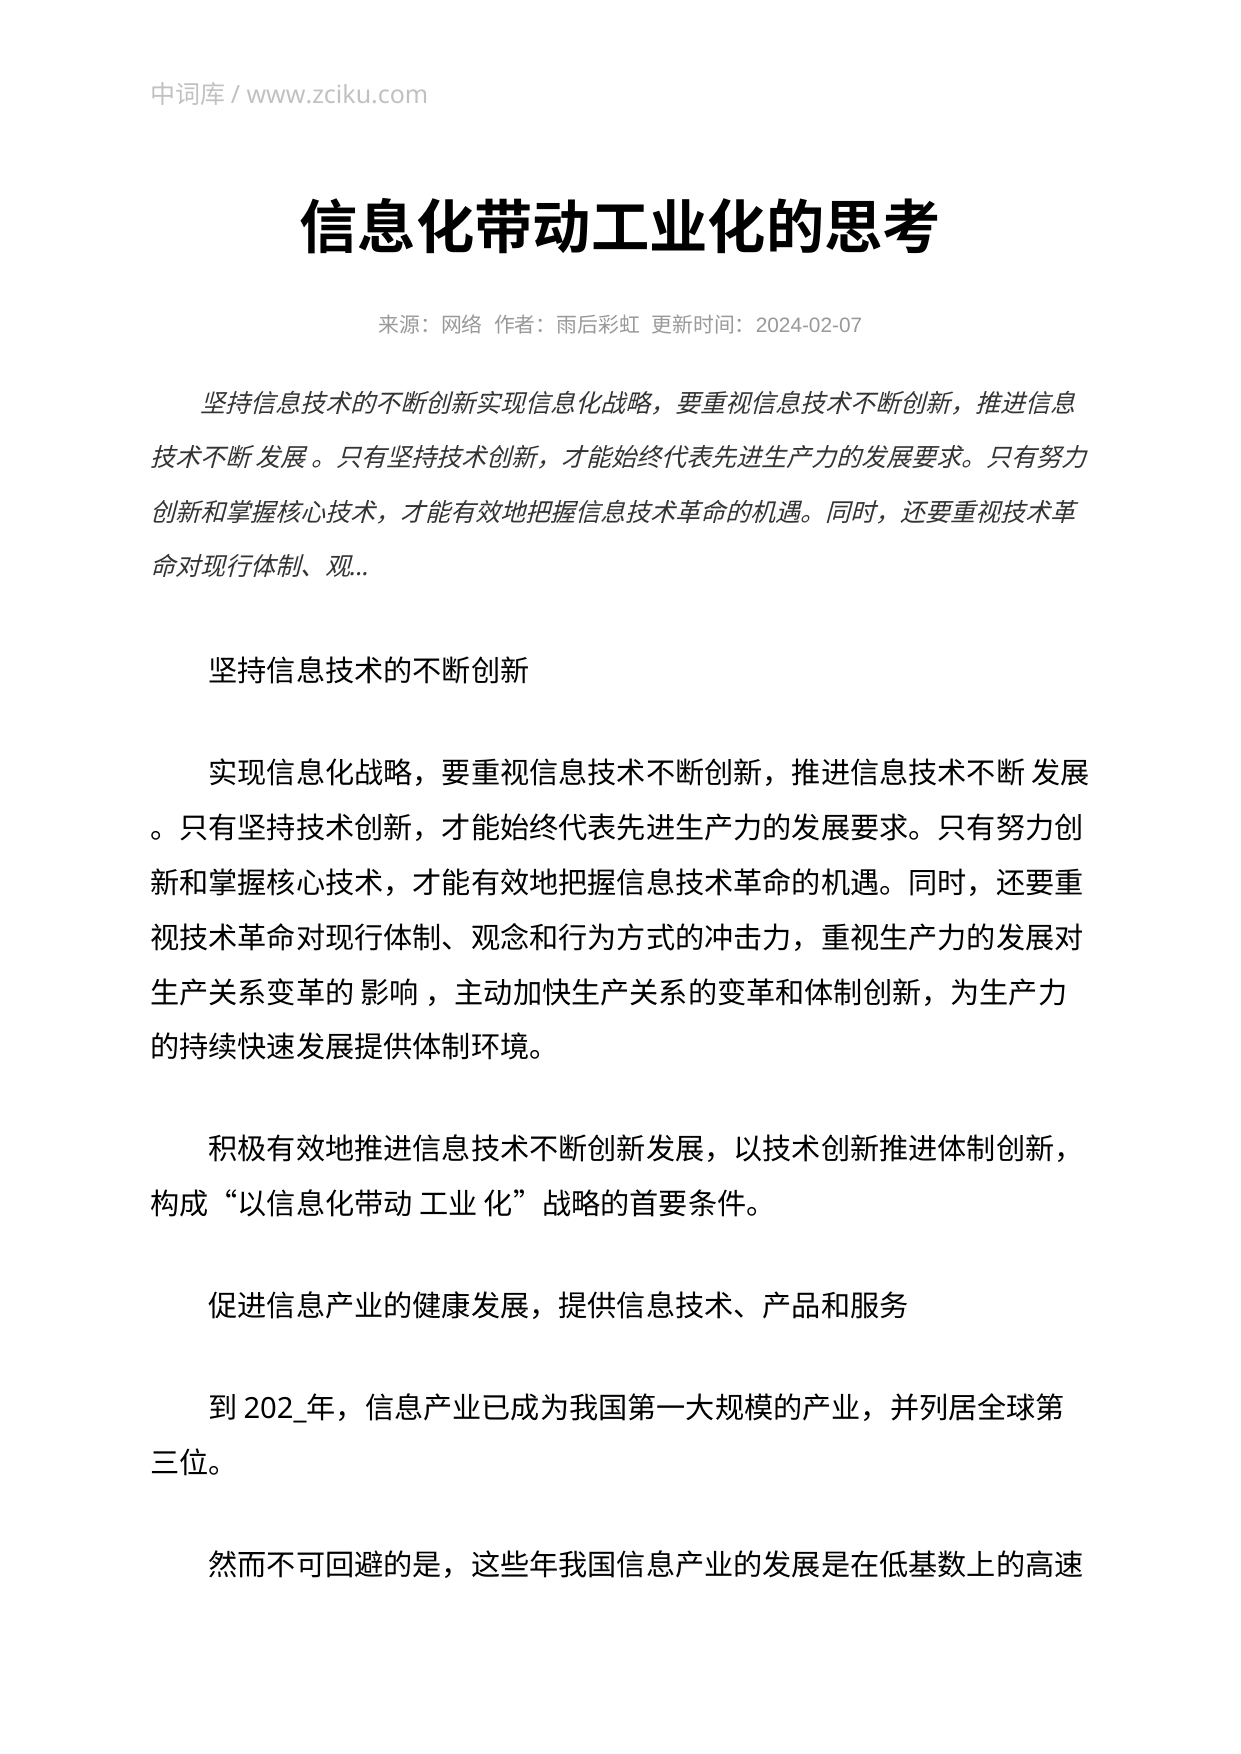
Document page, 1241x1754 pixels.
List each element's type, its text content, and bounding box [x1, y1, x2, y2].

text 促进信息产业的健康发展，提供信息技术、产品和服务 [150, 1282, 1090, 1325]
text 实现信息化战略，要重视信息技术不断创新，推进信息技术不断 发展 。只有坚持技术创新，才能始终代表先进生产力的发展要求。只有努力创新和掌握核心技术，才能有效地把握信息技术革命的机遇。同时，还要重视技术革命对现行体制、观念和行为方式的冲击力，重视生产力的发展对生产关系变革的 影响 ，主动加快生产关系的变革和体制创新，为生产力的持续快速发展提供体制环境。 [150, 749, 1090, 1066]
text 坚持信息技术的不断创新实现信息化战略，要重视信息技术不断创新，推进信息技术不断 发展 。只有坚持技术创新，才能始终代表先进生产力的发展要求。只有努力创新和掌握核心技术，才能有效地把握信息技术革命的机遇。同时，还要重视技术革命对现行体制、观... [150, 383, 1090, 583]
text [150, 1541, 1090, 1583]
text 来源：网络 作者：雨后彩虹 更新时间：2024-02-07 [150, 313, 1090, 337]
subtitle 信息化带动工业化的思考 [150, 181, 1090, 266]
text 到202_年，信息产业已成为我国第一大规模的产业，并列居全球第三位。 [150, 1384, 1090, 1482]
text 坚持信息技术的不断创新 [150, 648, 1090, 690]
text 积极有效地推进信息技术不断创新发展，以技术创新推进体制创新，构成“以信息化带动 工业 化”战略的首要条件。 [150, 1126, 1090, 1223]
